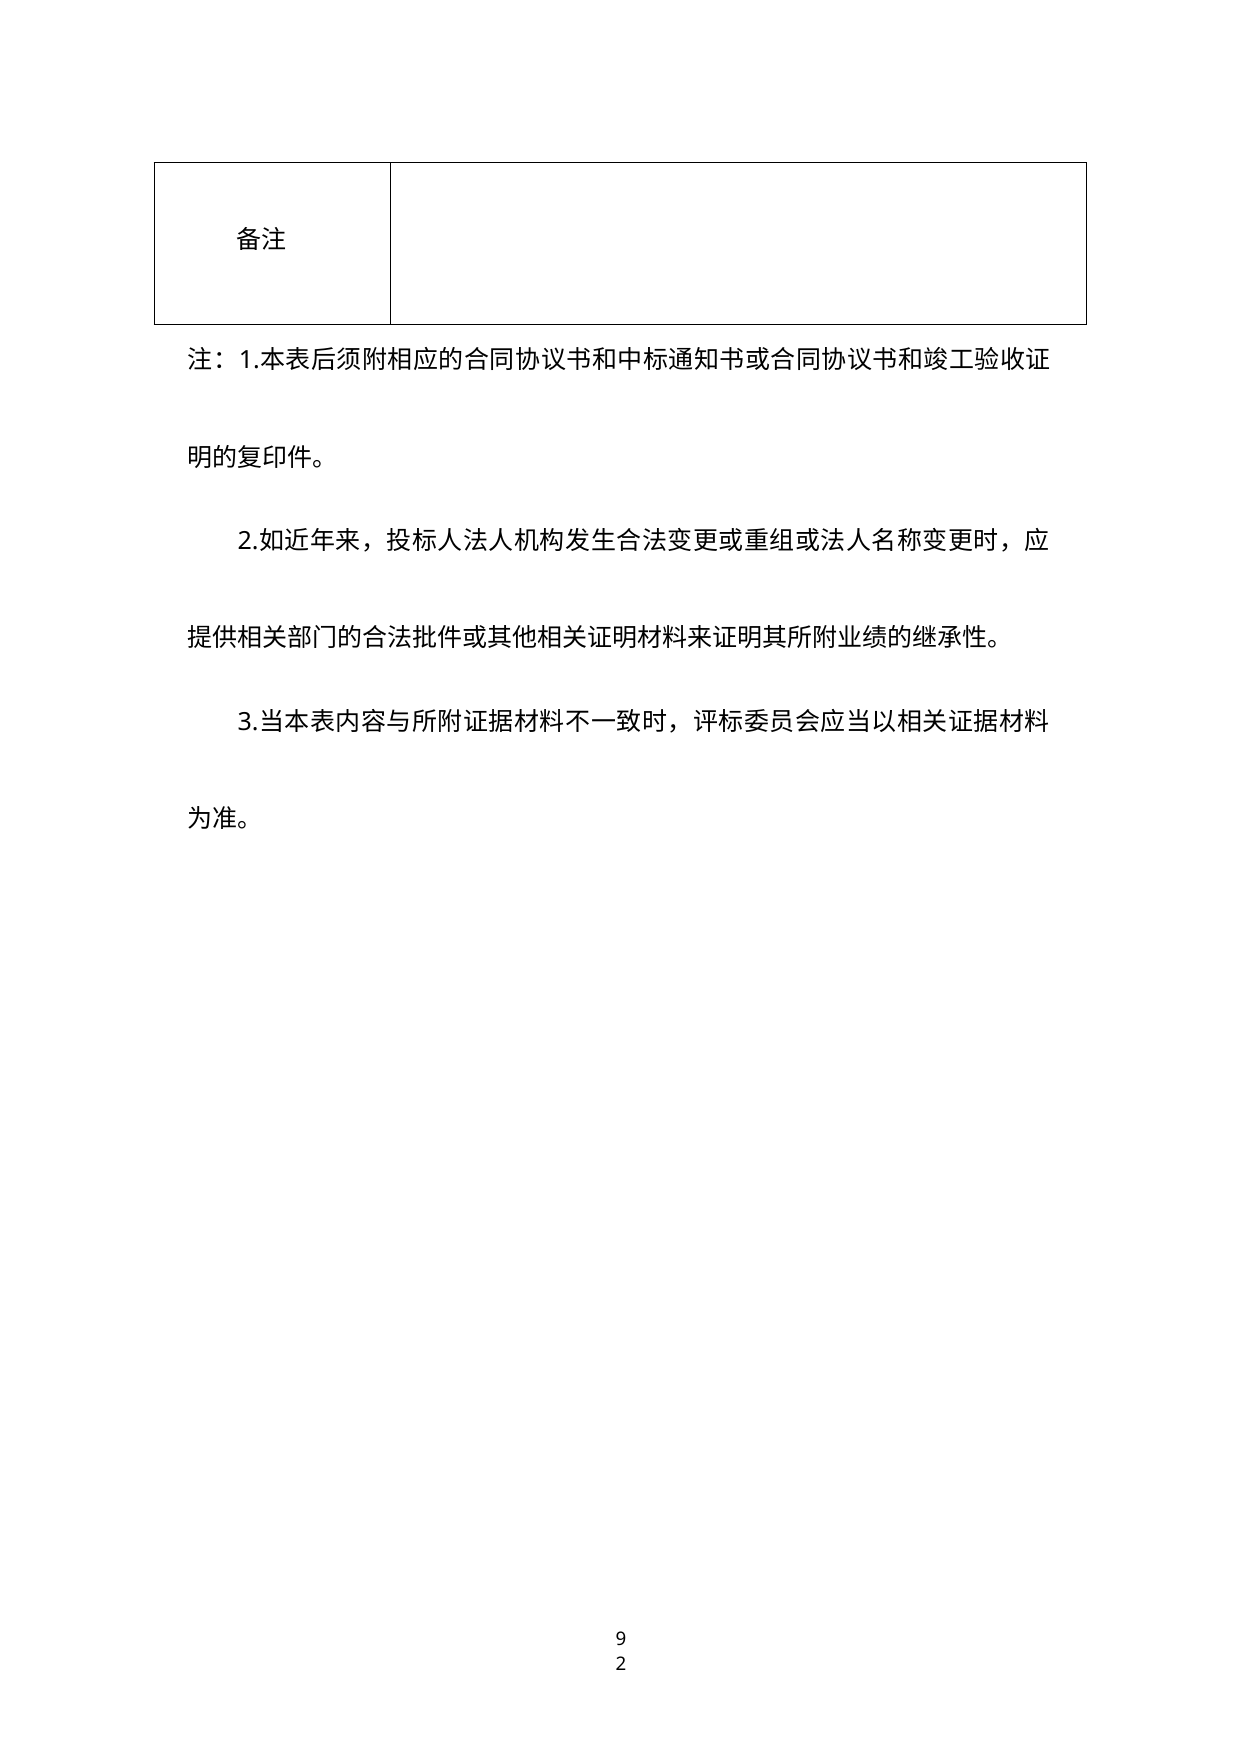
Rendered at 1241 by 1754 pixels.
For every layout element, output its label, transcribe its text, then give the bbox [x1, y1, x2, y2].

table_cell [391, 163, 1086, 324]
text 3.当本表内容与所附证据材料不一致时，评标委员会应当以相关证据材料为准。 [187, 687, 1053, 849]
text 注：1.本表后须附相应的合同协议书和中标通知书或合同协议书和竣工验收证明的复印件。 [187, 325, 1053, 488]
table_cell 备注 [155, 163, 390, 324]
text 2.如近年来，投标人法人机构发生合法变更或重组或法人名称变更时，应提供相关部门的合法批件或其他相关证明材料来证明其所附业绩的继承性。 [187, 506, 1053, 668]
